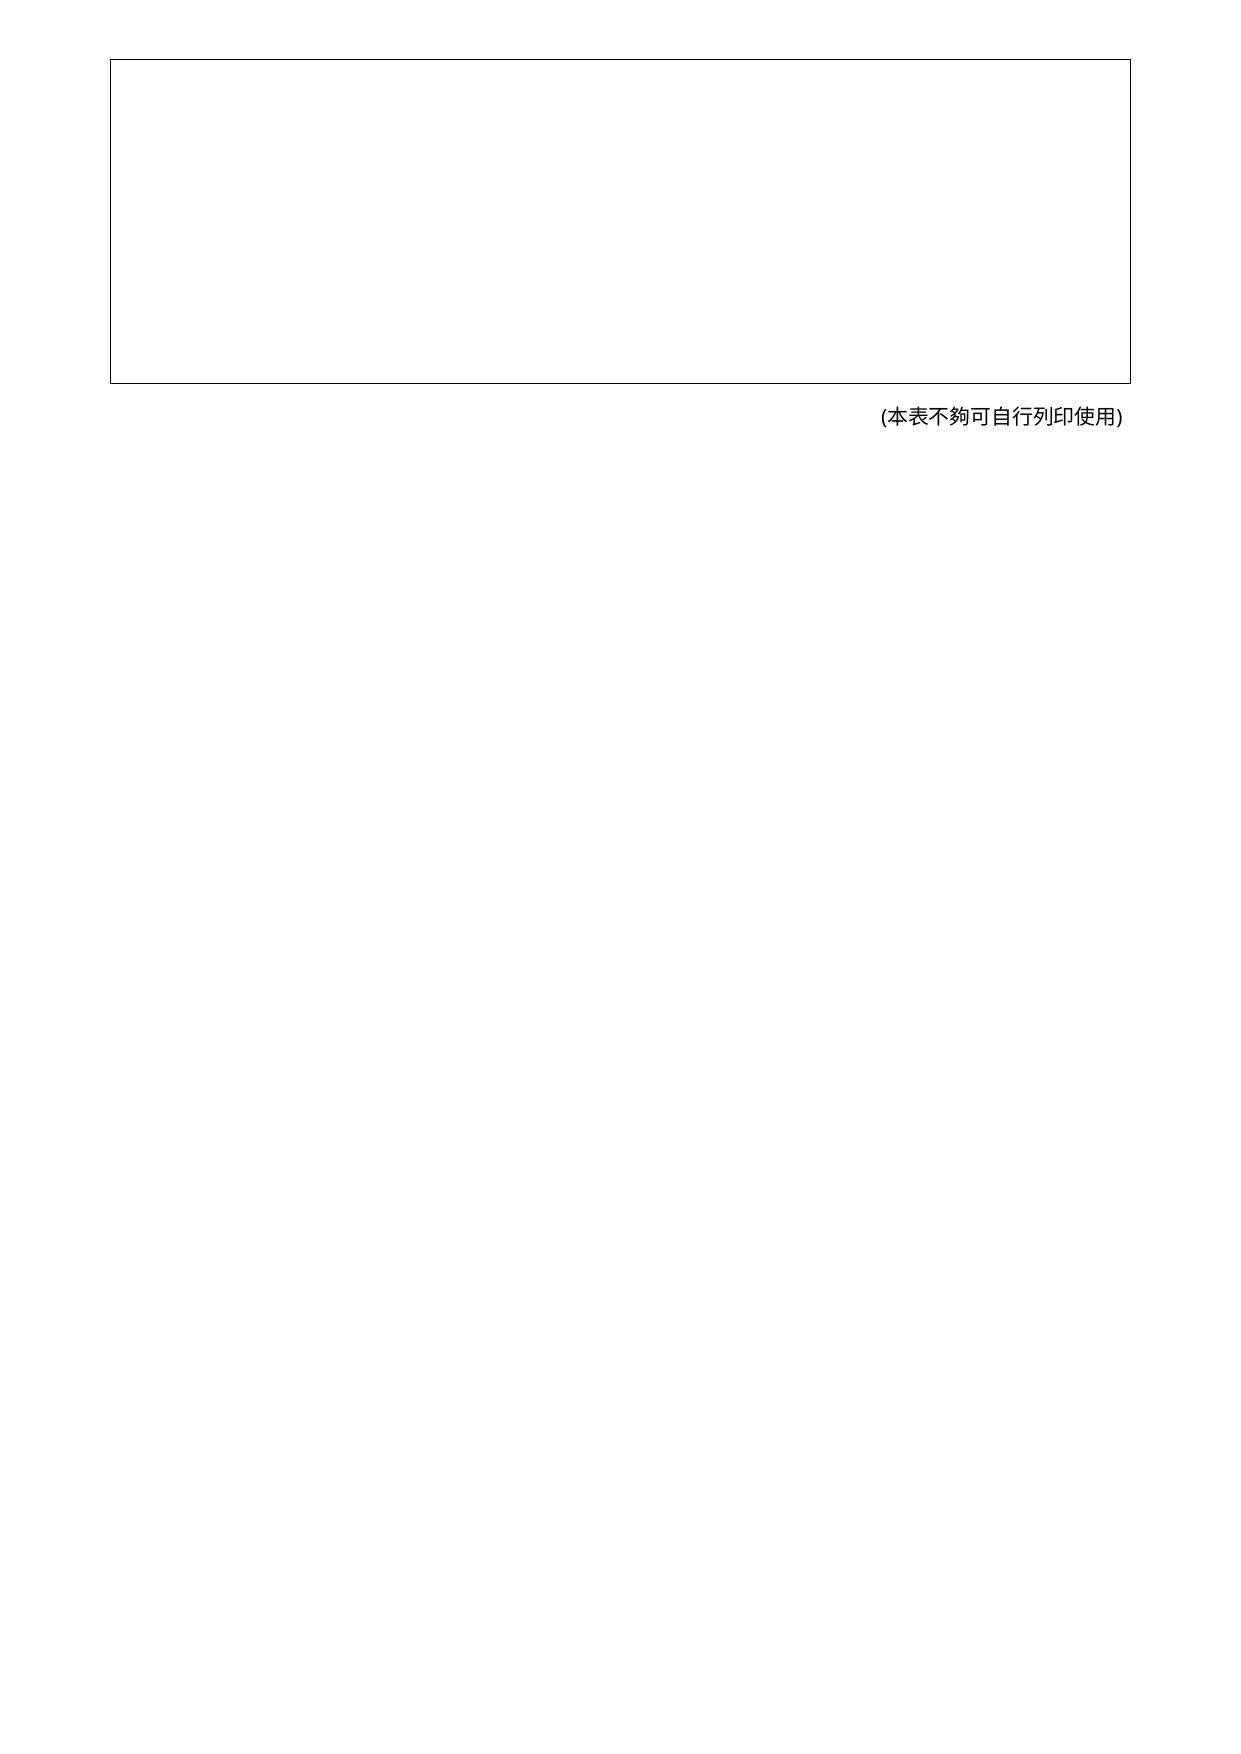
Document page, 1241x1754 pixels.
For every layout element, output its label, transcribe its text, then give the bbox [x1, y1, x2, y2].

table_cell [111, 60, 1130, 383]
text (本表不夠可自行列印使用) [148, 384, 1122, 447]
